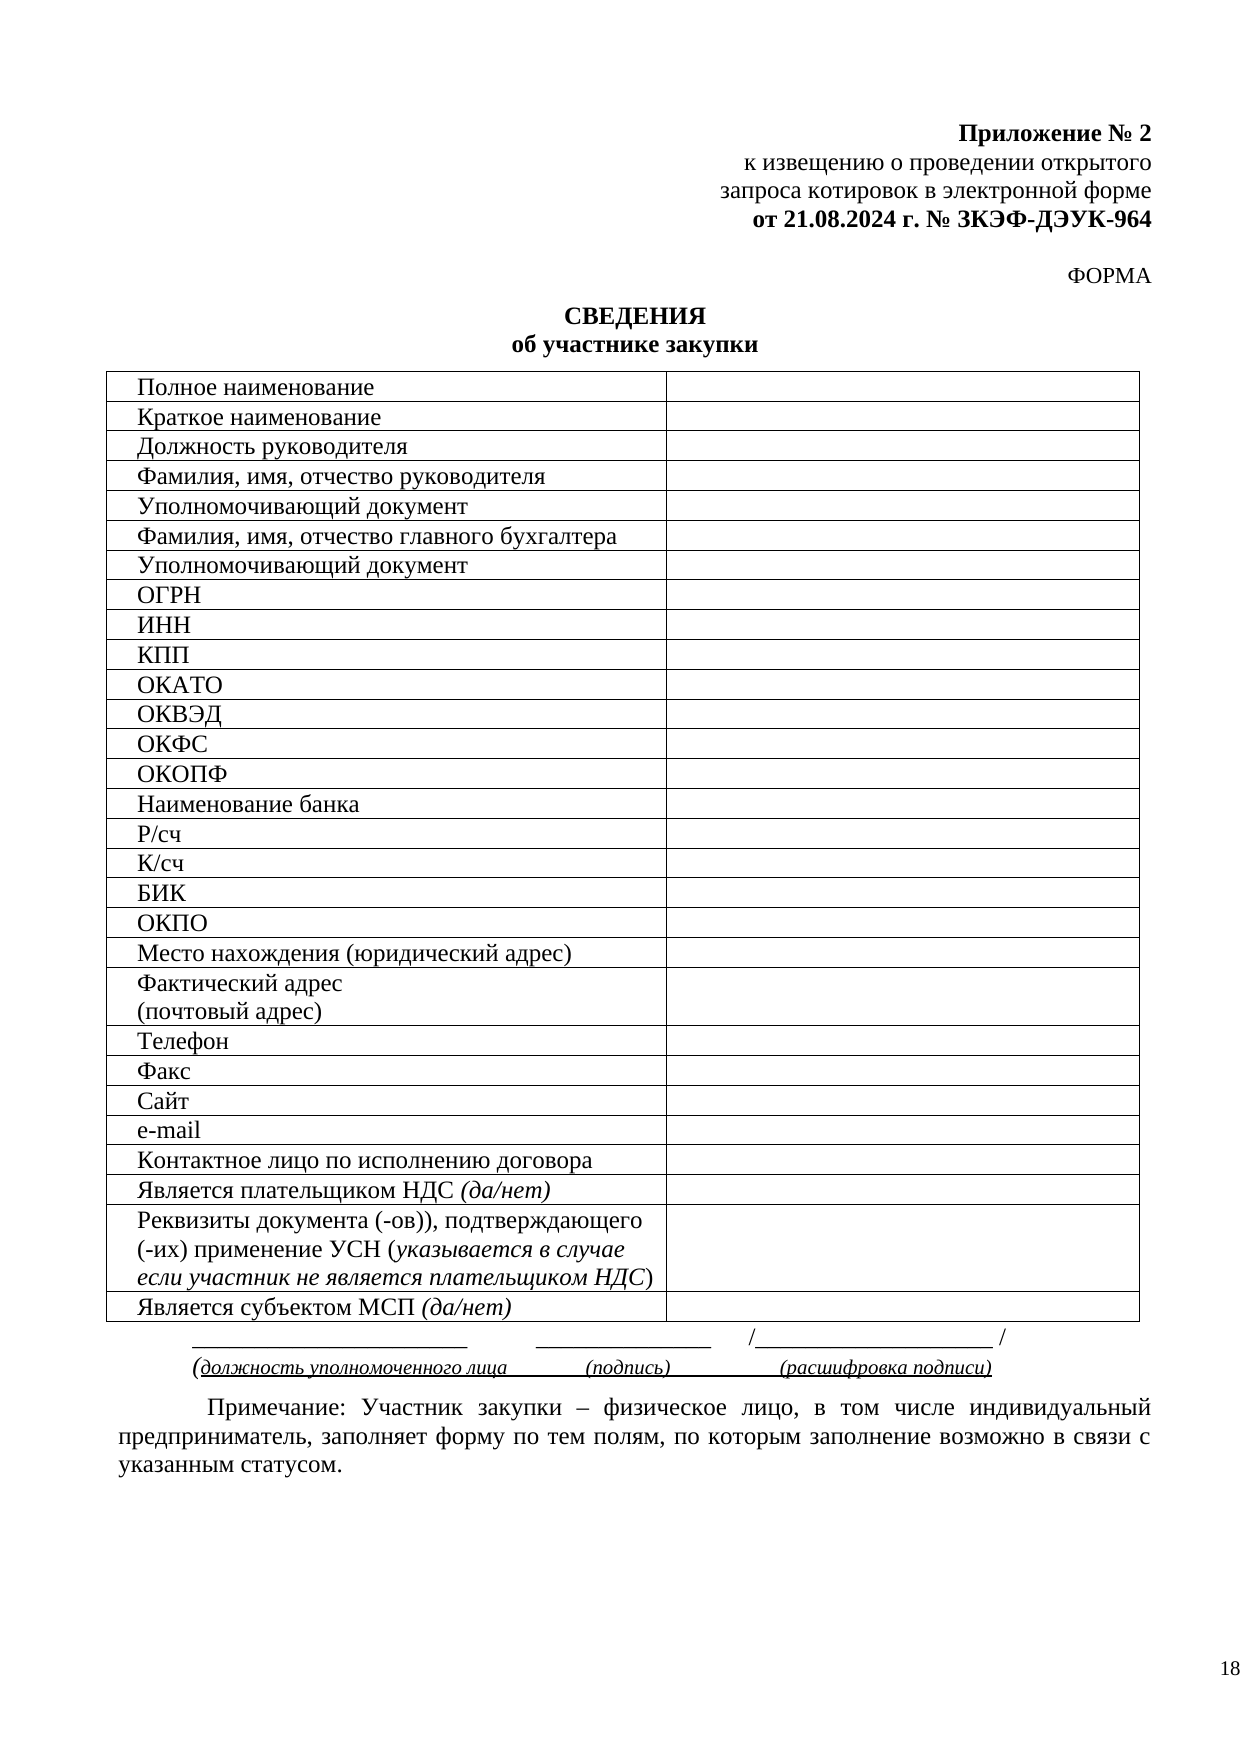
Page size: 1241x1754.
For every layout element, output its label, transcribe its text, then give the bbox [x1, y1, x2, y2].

table_cell Контактное лицо по исполнению договора [107, 1145, 666, 1174]
table_cell [667, 908, 1139, 937]
table_cell [667, 1292, 1139, 1321]
table_cell БИК [107, 878, 666, 907]
table_cell ОКФС [107, 729, 666, 758]
table_cell Уполномочивающий документ [107, 491, 666, 520]
text Приложение № 2 [118, 118, 1152, 147]
table_cell Уполномочивающий документ [107, 551, 666, 579]
table_cell [667, 849, 1139, 877]
table_cell [667, 431, 1139, 460]
table_cell ОКВЭД [107, 700, 666, 728]
text СВЕДЕНИЯ [118, 301, 1152, 329]
text (должность уполномоченного лица (подпись) (расшифровка подписи) [118, 1351, 1240, 1379]
table_cell [667, 1175, 1139, 1204]
table_cell [667, 878, 1139, 907]
table_cell [667, 1086, 1139, 1114]
table_cell КПП [107, 640, 666, 669]
table_cell Сайт [107, 1086, 666, 1114]
table_cell [667, 521, 1139, 549]
text ______________________ ______________ /___________________ / [118, 1322, 1240, 1351]
text ФОРМА [118, 262, 1152, 288]
table_cell Фамилия, имя, отчество главного бухгалтера [107, 521, 666, 549]
table_cell ОКОПФ [107, 759, 666, 788]
text об участнике закупки [118, 329, 1152, 358]
table_cell ОКПО [107, 908, 666, 937]
table_cell [667, 938, 1139, 967]
table_cell Фактический адрес (почтовый адрес) [107, 968, 666, 1025]
table_cell Телефон [107, 1026, 666, 1055]
table_cell [667, 1056, 1139, 1085]
table_header [667, 372, 1139, 401]
table_cell Факс [107, 1056, 666, 1085]
table_cell Является плательщиком НДС (да/нет) [107, 1175, 666, 1204]
table_cell Р/сч [107, 819, 666, 847]
table_cell [667, 1205, 1139, 1291]
table_cell [667, 610, 1139, 639]
table_cell Должность руководителя [107, 431, 666, 460]
table_cell [667, 968, 1139, 1025]
table_cell Наименование банка [107, 789, 666, 818]
table_cell ОГРН [107, 580, 666, 609]
table_cell [667, 759, 1139, 788]
table_cell [667, 670, 1139, 698]
table_cell [667, 491, 1139, 520]
table_cell [667, 729, 1139, 758]
table_cell Краткое наименование [107, 402, 666, 430]
table_cell [667, 640, 1139, 669]
table_cell [667, 1026, 1139, 1055]
table_cell [667, 551, 1139, 579]
table_cell [667, 789, 1139, 818]
table_header Полное наименование [107, 372, 666, 401]
table_cell [667, 819, 1139, 847]
table_cell Является субъектом МСП (да/нет) [107, 1292, 666, 1321]
table_cell Реквизиты документа (-ов)), подтверждающего (-их) применение УСН (указывается в случае если участник не является плательщиком НДС) [107, 1205, 666, 1291]
table_cell e-mail [107, 1116, 666, 1144]
table_cell К/сч [107, 849, 666, 877]
table_cell [667, 1145, 1139, 1174]
table_cell [667, 402, 1139, 430]
table_cell [667, 700, 1139, 728]
text к извещению о проведении открытого запроса котировок в электронной форме [118, 147, 1152, 204]
table_cell [667, 580, 1139, 609]
table_cell [667, 1116, 1139, 1144]
text Примечание: Участник закупки – физическое лицо, в том числе индивидуальный предприниматель, заполняет форму по тем полям, по которым заполнение возможно в связи с указанным статусом. [118, 1392, 1152, 1478]
table_cell Место нахождения (юридический адрес) [107, 938, 666, 967]
text от 21.08.2024 г. № ЗКЭФ-ДЭУК-964 [118, 204, 1152, 233]
table_cell ОКАТО [107, 670, 666, 698]
table_cell ИНН [107, 610, 666, 639]
table_cell [667, 461, 1139, 490]
table_cell Фамилия, имя, отчество руководителя [107, 461, 666, 490]
